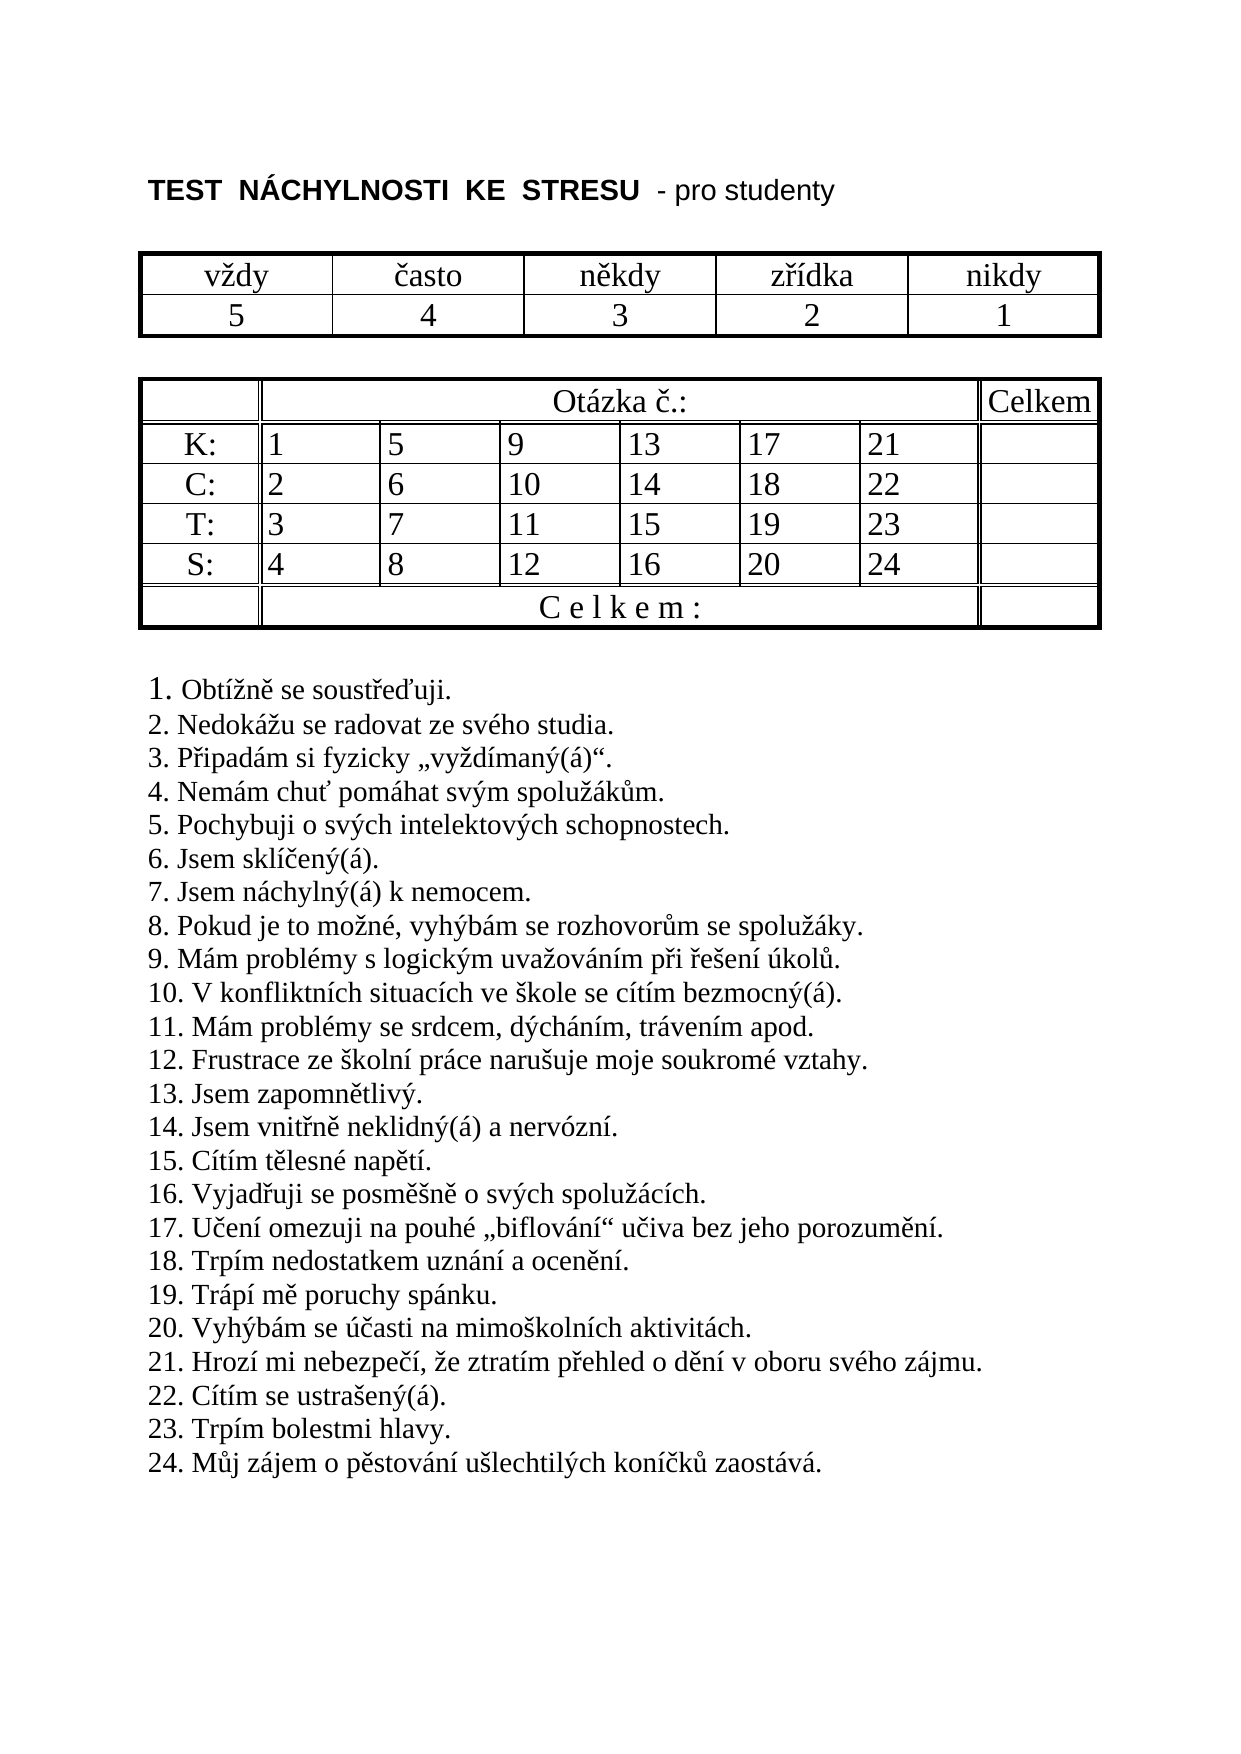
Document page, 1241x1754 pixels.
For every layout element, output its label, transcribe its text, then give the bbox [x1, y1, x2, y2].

text 1. Obtížně se soustřeďuji. [148, 668, 1093, 707]
table_cell 14 [621, 464, 739, 503]
text 3. Připadám si fyzicky „vyždímaný(á)“. [148, 740, 1093, 774]
text 15. Cítím tělesné napětí. [148, 1143, 1093, 1176]
text 21. Hrozí mi nebezpečí, že ztratím přehled o dění v oboru svého zájmu. [148, 1344, 1093, 1378]
table_cell 3 [263, 504, 379, 542]
table_header často [333, 256, 523, 294]
table_cell [982, 464, 1097, 503]
table_cell 2 [717, 295, 907, 334]
table_cell 21 [861, 425, 977, 463]
text 24. Můj zájem o pěstování ušlechtilých koníčků zaostává. [148, 1445, 1093, 1478]
table_cell 4 [263, 544, 379, 582]
table_cell [982, 587, 1097, 625]
table_header někdy [525, 256, 715, 294]
table_cell 23 [861, 504, 977, 542]
table_header vždy [143, 256, 332, 294]
text 16. Vyjadřuji se posměšně o svých spolužácích. [148, 1176, 1093, 1210]
text 17. Učení omezuji na pouhé „biflování“ učiva bez jeho porozumění. [148, 1210, 1093, 1243]
table_cell 15 [621, 504, 739, 542]
table_cell [982, 544, 1097, 582]
table_cell 1 [263, 425, 379, 463]
table_cell [982, 425, 1097, 463]
text 9. Mám problémy s logickým uvažováním při řešení úkolů. [148, 942, 1093, 975]
subtitle TEST NÁCHYLNOSTI KE STRESU - pro studenty [148, 173, 1093, 206]
table_header zřídka [717, 256, 907, 294]
table_cell 18 [741, 464, 859, 503]
text 20. Vyhýbám se účasti na mimoškolních aktivitách. [148, 1311, 1093, 1344]
table_cell 5 [381, 425, 499, 463]
table_cell 7 [381, 504, 499, 542]
table_cell [143, 587, 258, 625]
table_cell C: [143, 464, 258, 503]
table_cell 16 [621, 544, 739, 582]
table_cell 22 [861, 464, 977, 503]
table_cell 19 [741, 504, 859, 542]
table_cell 10 [501, 464, 619, 503]
table_cell 17 [741, 425, 859, 463]
text 5. Pochybuji o svých intelektových schopnostech. [148, 807, 1093, 841]
table_header Otázka č.: [263, 381, 977, 420]
table_cell 6 [381, 464, 499, 503]
table_cell T: [143, 504, 258, 542]
table_cell 5 [143, 295, 332, 334]
text 7. Jsem náchylný(á) k nemocem. [148, 874, 1093, 908]
table_cell 12 [501, 544, 619, 582]
table_cell 2 [263, 464, 379, 503]
table_header Celkem [982, 381, 1097, 420]
text 23. Trpím bolestmi hlavy. [148, 1411, 1093, 1445]
text 14. Jsem vnitřně neklidný(á) a nervózní. [148, 1109, 1093, 1143]
table_cell K: [143, 425, 258, 463]
text 4. Nemám chuť pomáhat svým spolužákům. [148, 774, 1093, 807]
text 8. Pokud je to možné, vyhýbám se rozhovorům se spolužáky. [148, 908, 1093, 942]
table_cell 1 [909, 295, 1097, 334]
text 19. Trápí mě poruchy spánku. [148, 1277, 1093, 1311]
text 10. V konfliktních situacích ve škole se cítím bezmocný(á). [148, 975, 1093, 1009]
table_cell 3 [525, 295, 715, 334]
table_cell 20 [741, 544, 859, 582]
table_cell 24 [861, 544, 977, 582]
table_cell S: [143, 544, 258, 582]
text 6. Jsem sklíčený(á). [148, 841, 1093, 874]
table_cell 8 [381, 544, 499, 582]
table_cell 13 [621, 425, 739, 463]
text 2. Nedokážu se radovat ze svého studia. [148, 707, 1093, 740]
table_cell 9 [501, 425, 619, 463]
table_cell [982, 504, 1097, 542]
text 18. Trpím nedostatkem uznání a ocenění. [148, 1243, 1093, 1277]
table_header [143, 381, 258, 420]
text 11. Mám problémy se srdcem, dýcháním, trávením apod. [148, 1009, 1093, 1042]
text 22. Cítím se ustrašený(á). [148, 1378, 1093, 1411]
text 13. Jsem zapomnětlivý. [148, 1076, 1093, 1109]
table_cell C e l k e m : [263, 587, 977, 625]
table_cell 11 [501, 504, 619, 542]
text 12. Frustrace ze školní práce narušuje moje soukromé vztahy. [148, 1042, 1093, 1076]
table_header nikdy [909, 256, 1097, 294]
table_cell 4 [333, 295, 523, 334]
